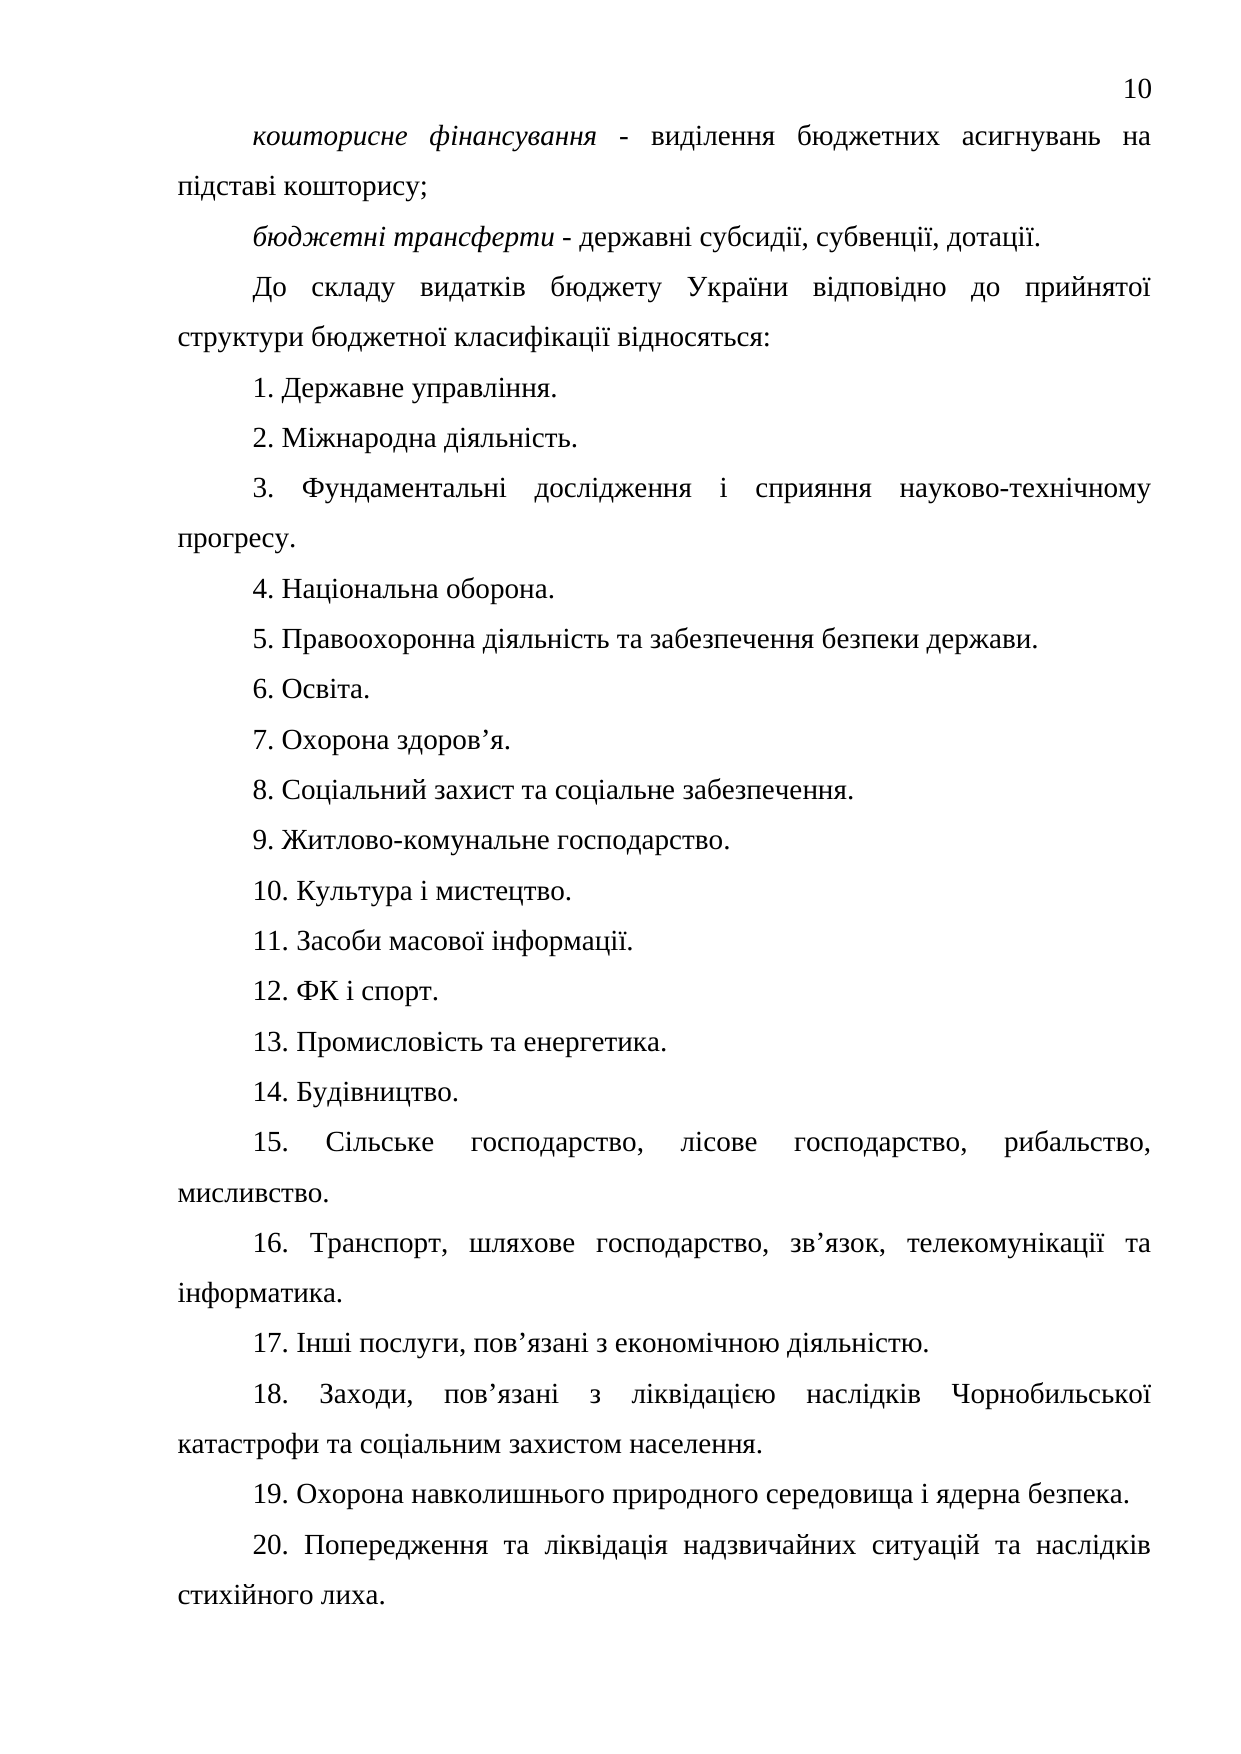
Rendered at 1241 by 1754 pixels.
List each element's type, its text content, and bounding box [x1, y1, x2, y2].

text 14. Будівництво. [177, 1074, 1152, 1108]
text 12. ФК і спорт. [177, 973, 1152, 1007]
text 15. Сільське господарство, лісове господарство, рибальство, мисливство. [177, 1124, 1152, 1208]
text 20. Попередження та ліквідація надзвичайних ситуацій та наслідків стихійного лиха. [177, 1527, 1152, 1611]
text 16. Транспорт, шляхове господарство, зв’язок, телекомунікації та інформатика. [177, 1225, 1152, 1309]
text кошторисне фінансування - виділення бюджетних асигнувань на підставі кошторису; [177, 118, 1152, 202]
text 5. Правоохоронна діяльність та забезпечення безпеки держави. [177, 621, 1152, 655]
text 3. Фундаментальні дослідження і сприяння науково-технічному прогресу. [177, 470, 1152, 554]
text 11. Засоби масової інформації. [177, 923, 1152, 957]
text 2. Міжнародна діяльність. [177, 420, 1152, 453]
text 17. Інші послуги, пов’язані з економічною діяльністю. [177, 1326, 1152, 1359]
text 9. Житлово-комунальне господарство. [177, 822, 1152, 856]
text 10. Культура і мистецтво. [177, 873, 1152, 906]
text 4. Національна оборона. [177, 571, 1152, 604]
text бюджетні трансферти - державні субсидії, субвенції, дотації. [177, 219, 1152, 252]
text 1. Державне управління. [177, 370, 1152, 403]
text 19. Охорона навколишнього природного середовища і ядерна безпека. [177, 1477, 1152, 1510]
text 7. Охорона здоров’я. [177, 722, 1152, 755]
text 18. Заходи, пов’язані з ліквідацією наслідків Чорнобильської катастрофи та соціальним захистом населення. [177, 1376, 1152, 1460]
text 8. Соціальний захист та соціальне забезпечення. [177, 772, 1152, 806]
text 13. Промисловість та енергетика. [177, 1024, 1152, 1057]
text До складу видатків бюджету України відповідно до прийнятої структури бюджетної класифікації відносяться: [177, 269, 1152, 353]
text 6. Освіта. [177, 672, 1152, 705]
